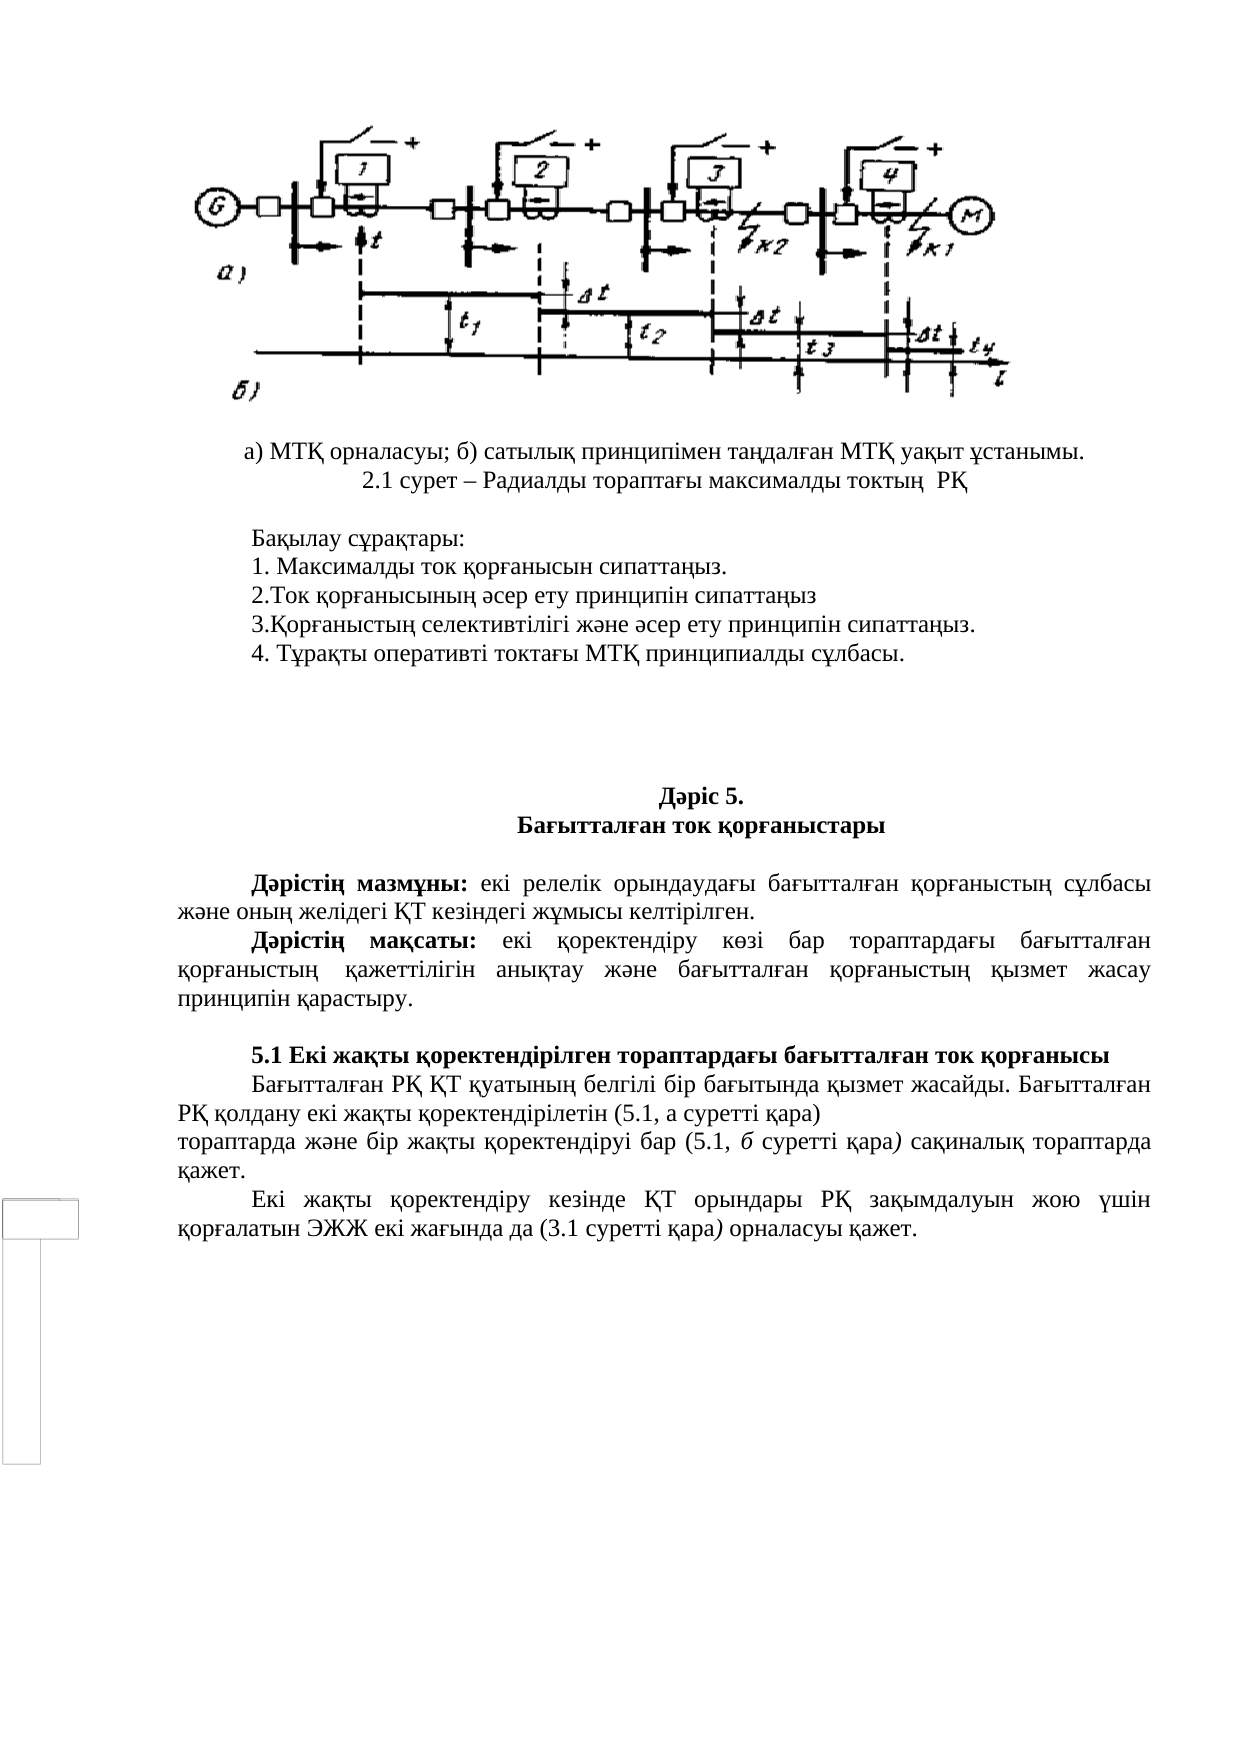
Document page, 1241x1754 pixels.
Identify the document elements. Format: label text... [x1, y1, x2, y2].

text 4. Тұрақты оперативті токтағы МТҚ принципиалды сұлбасы. [177, 638, 1152, 666]
text Екі жақты қоректендіру кезінде ҚТ орындары РҚ зақымдалуын жою үшін қорғалатын ЭЖЖ екі жағында да (3.1 суретті қара) орналасуы қажет. [177, 1184, 1152, 1241]
text Дәрістің мазмұны: екі релелік орындаудағы бағытталған қорғаныстың сұлбасы және оның желідегі ҚТ кезіндегі жұмысы келтірілген. [177, 868, 1152, 925]
text Бағытталған РҚ ҚТ қуатының белгілі бір бағытында қызмет жасайды. Бағытталған РҚ қолдану екі жақты қоректендірілетін (5.1, а суретті қара) [177, 1069, 1152, 1126]
text тораптарда және бір жақты қоректендіруі бар (5.1, б суретті қара) сақиналық тораптарда қажет. [177, 1126, 1152, 1184]
picture [177, 118, 1018, 408]
text 2.1 сурет – Радиалды тораптағы максималды токтың РҚ [177, 465, 1152, 494]
text Дәріс 5. [177, 781, 1152, 810]
text 5.1 Екі жақты қоректендірілген тораптардағы бағытталған ток қорғанысы [177, 1040, 1152, 1069]
text Бақылау сұрақтары: [177, 523, 1152, 551]
picture [0, 1196, 82, 1466]
text а) МТҚ орналасуы; б) сатылық принципімен таңдалған МТҚ уақыт ұстанымы. [177, 436, 1152, 465]
text 2.Ток қорғанысының әсер ету принципін сипаттаңыз [177, 580, 1152, 609]
text 3.Қорғаныстың селективтілігі және әсер ету принципін сипаттаңыз. [177, 609, 1152, 638]
text 1. Максималды ток қорғанысын сипаттаңыз. [177, 551, 1152, 580]
text Бағытталған ток қорғаныстары [177, 810, 1152, 839]
text Дәрістің мақсаты: екі қоректендіру көзі бар тораптардағы бағытталған қорғаныстың қажеттілігін анықтау және бағытталған қорғаныстың қызмет жасау принципін қарастыру. [177, 925, 1152, 1011]
